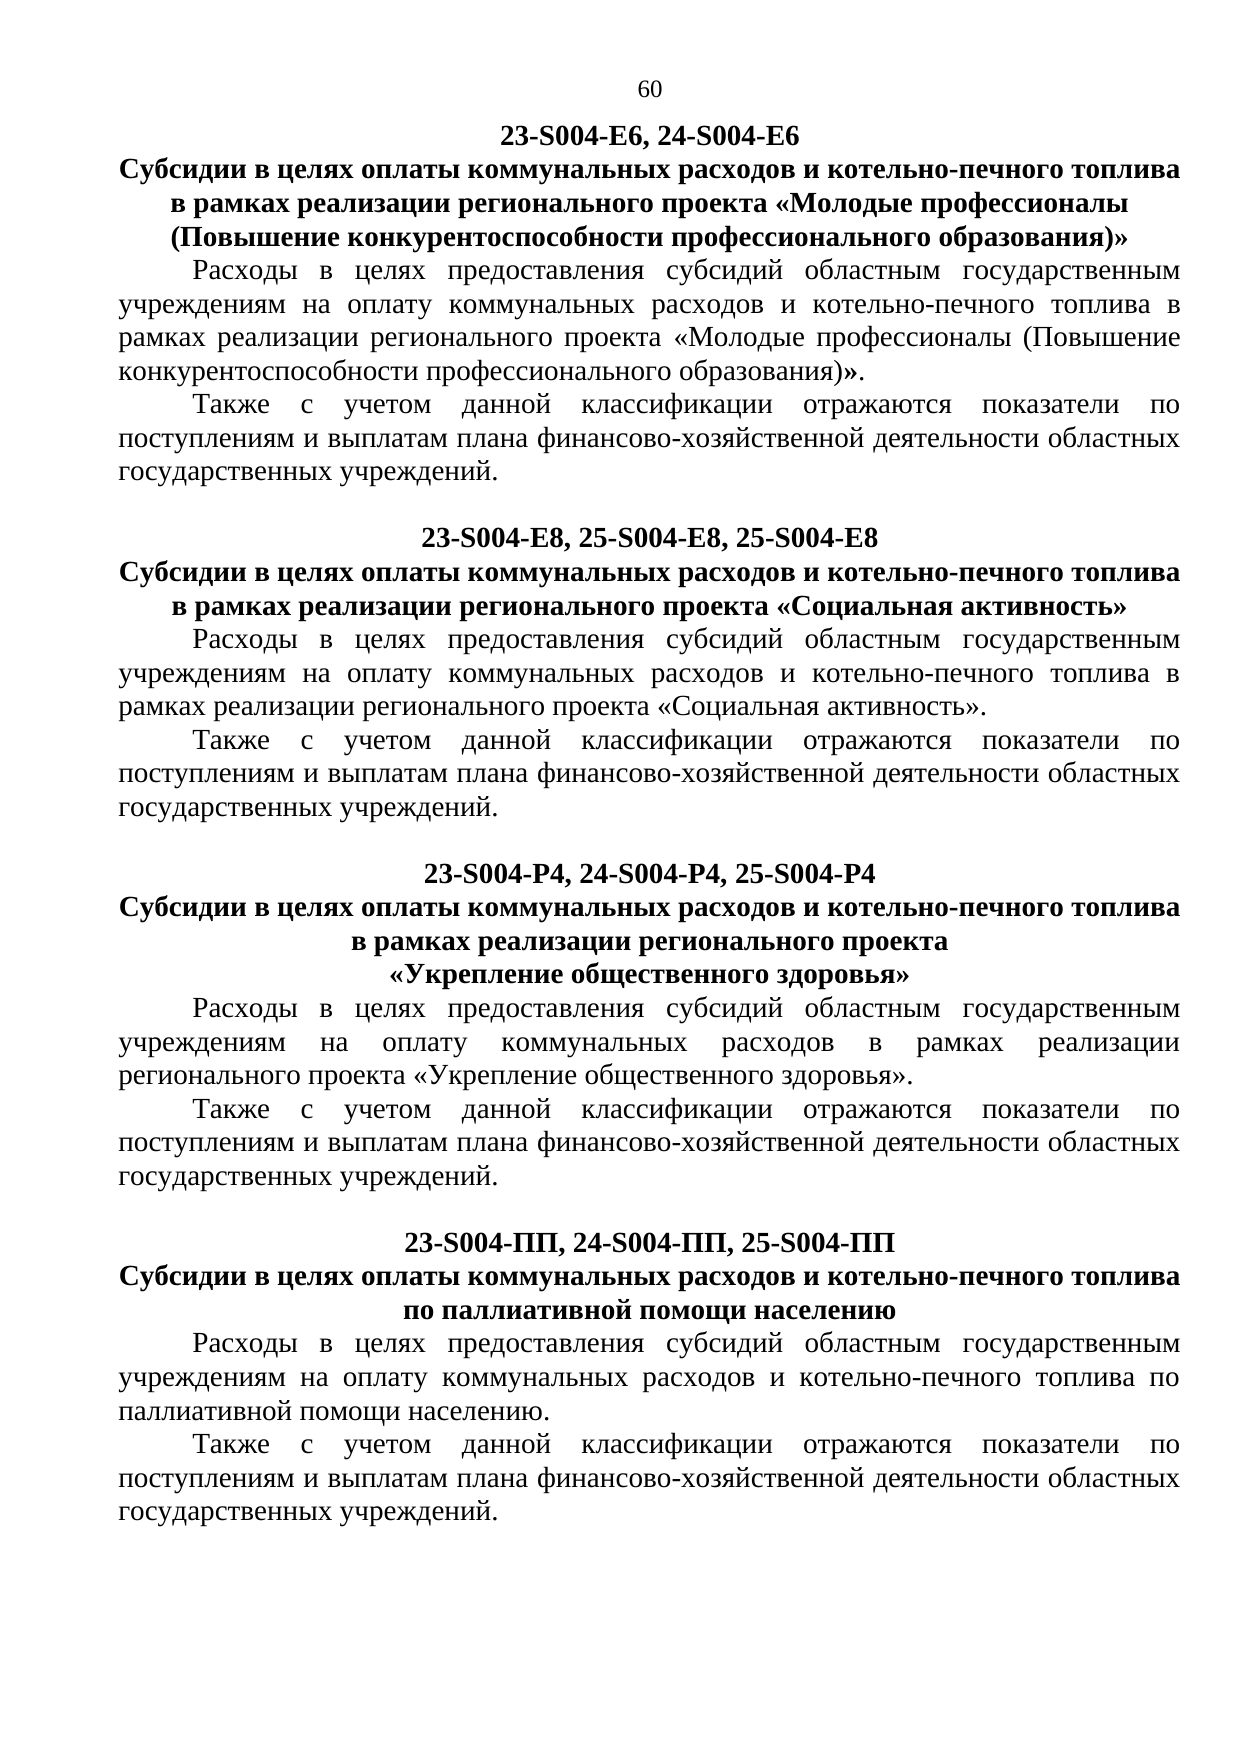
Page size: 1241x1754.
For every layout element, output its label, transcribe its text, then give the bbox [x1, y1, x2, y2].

text Расходы в целях предоставления субсидий областным государственным учреждениям на оплату коммунальных расходов и котельно-печного топлива в рамках реализации регионального проекта «Молодые профессионалы (Повышение конкурентоспособности профессионального образования)». [118, 252, 1181, 386]
text 23-S004-P4, 24-S004-P4, 25-S004-P4 [118, 856, 1181, 889]
text 23-S004-E8, 25-S004-E8, 25-S004-E8 [118, 521, 1181, 554]
text Субсидии в целях оплаты коммунальных расходов и котельно-печного топлива по паллиативной помощи населению [118, 1258, 1181, 1326]
text Расходы в целях предоставления субсидий областным государственным учреждениям на оплату коммунальных расходов в рамках реализации регионального проекта «Укрепление общественного здоровья». [118, 990, 1181, 1091]
text 23-S004-E6, 24-S004-E6 [118, 118, 1181, 152]
text 23-S004-ПП, 24-S004-ПП, 25-S004-ПП [118, 1225, 1181, 1258]
text «Укрепление общественного здоровья» [118, 957, 1181, 990]
text Расходы в целях предоставления субсидий областным государственным учреждениям на оплату коммунальных расходов и котельно-печного топлива по паллиативной помощи населению. [118, 1326, 1181, 1426]
text Расходы в целях предоставления субсидий областным государственным учреждениям на оплату коммунальных расходов и котельно-печного топлива в рамках реализации регионального проекта «Социальная активность». [118, 621, 1181, 722]
text Субсидии в целях оплаты коммунальных расходов и котельно-печного топлива в рамках реализации регионального проекта «Социальная активность» [118, 554, 1181, 621]
text Субсидии в целях оплаты коммунальных расходов и котельно-печного топлива в рамках реализации регионального проекта «Молодые профессионалы (Повышение конкурентоспособности профессионального образования)» [118, 152, 1181, 252]
text Субсидии в целях оплаты коммунальных расходов и котельно-печного топлива в рамках реализации регионального проекта [118, 889, 1181, 957]
